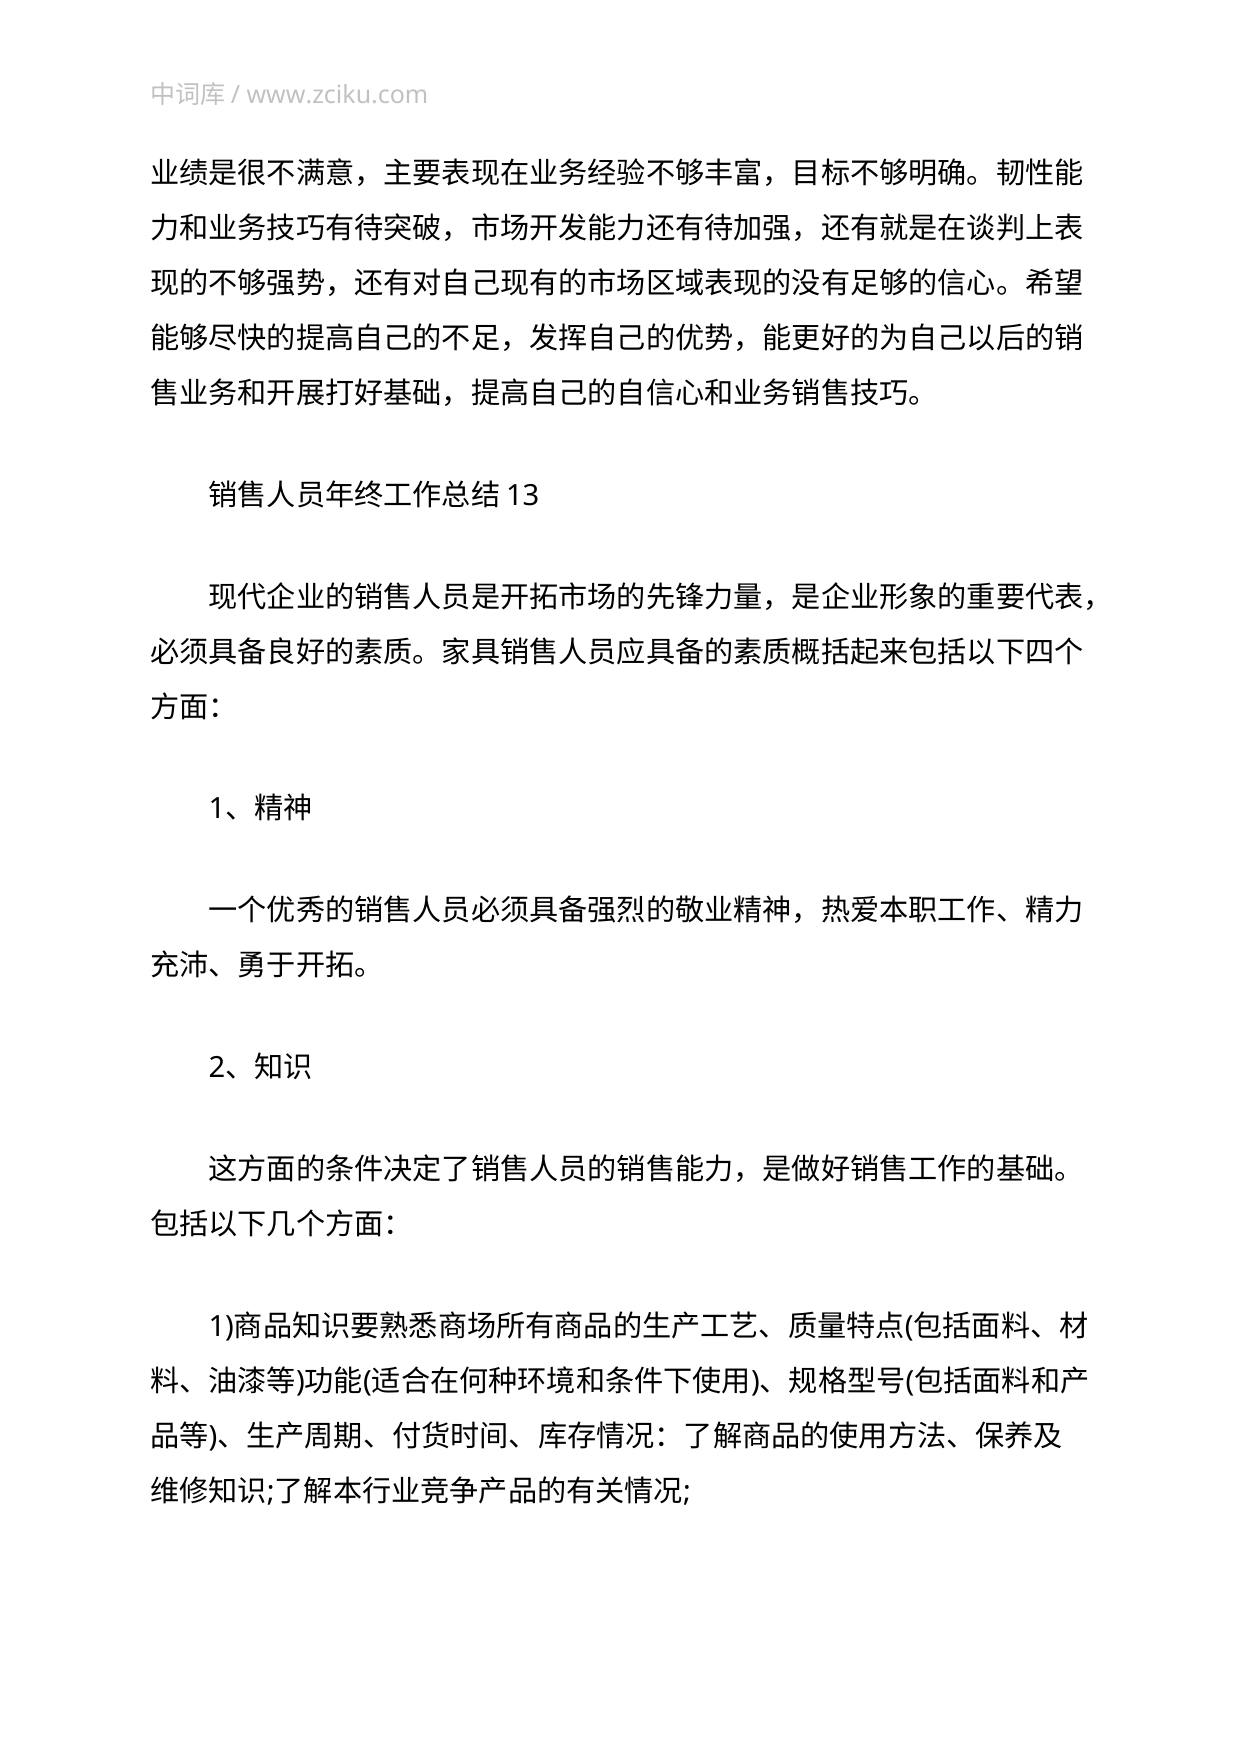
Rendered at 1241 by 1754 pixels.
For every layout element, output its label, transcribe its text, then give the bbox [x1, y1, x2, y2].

text 2、知识 [150, 1043, 1090, 1086]
text 销售人员年终工作总结13 [150, 471, 1090, 514]
text 一个优秀的销售人员必须具备强烈的敬业精神，热爱本职工作、精力充沛、勇于开拓。 [150, 887, 1090, 984]
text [150, 150, 1090, 412]
text 现代企业的销售人员是开拓市场的先锋力量，是企业形象的重要代表，必须具备良好的素质。家具销售人员应具备的素质概括起来包括以下四个方面： [150, 573, 1090, 725]
text 这方面的条件决定了销售人员的销售能力，是做好销售工作的基础。包括以下几个方面： [150, 1146, 1090, 1243]
text 1)商品知识要熟悉商场所有商品的生产工艺、质量特点(包括面料、材料、油漆等)功能(适合在何种环境和条件下使用)、规格型号(包括面料和产品等)、生产周期、付货时间、库存情况：了解商品的使用方法、保养及维修知识;了解本行业竞争产品的有关情况; [150, 1302, 1090, 1509]
text 1、精神 [150, 785, 1090, 827]
